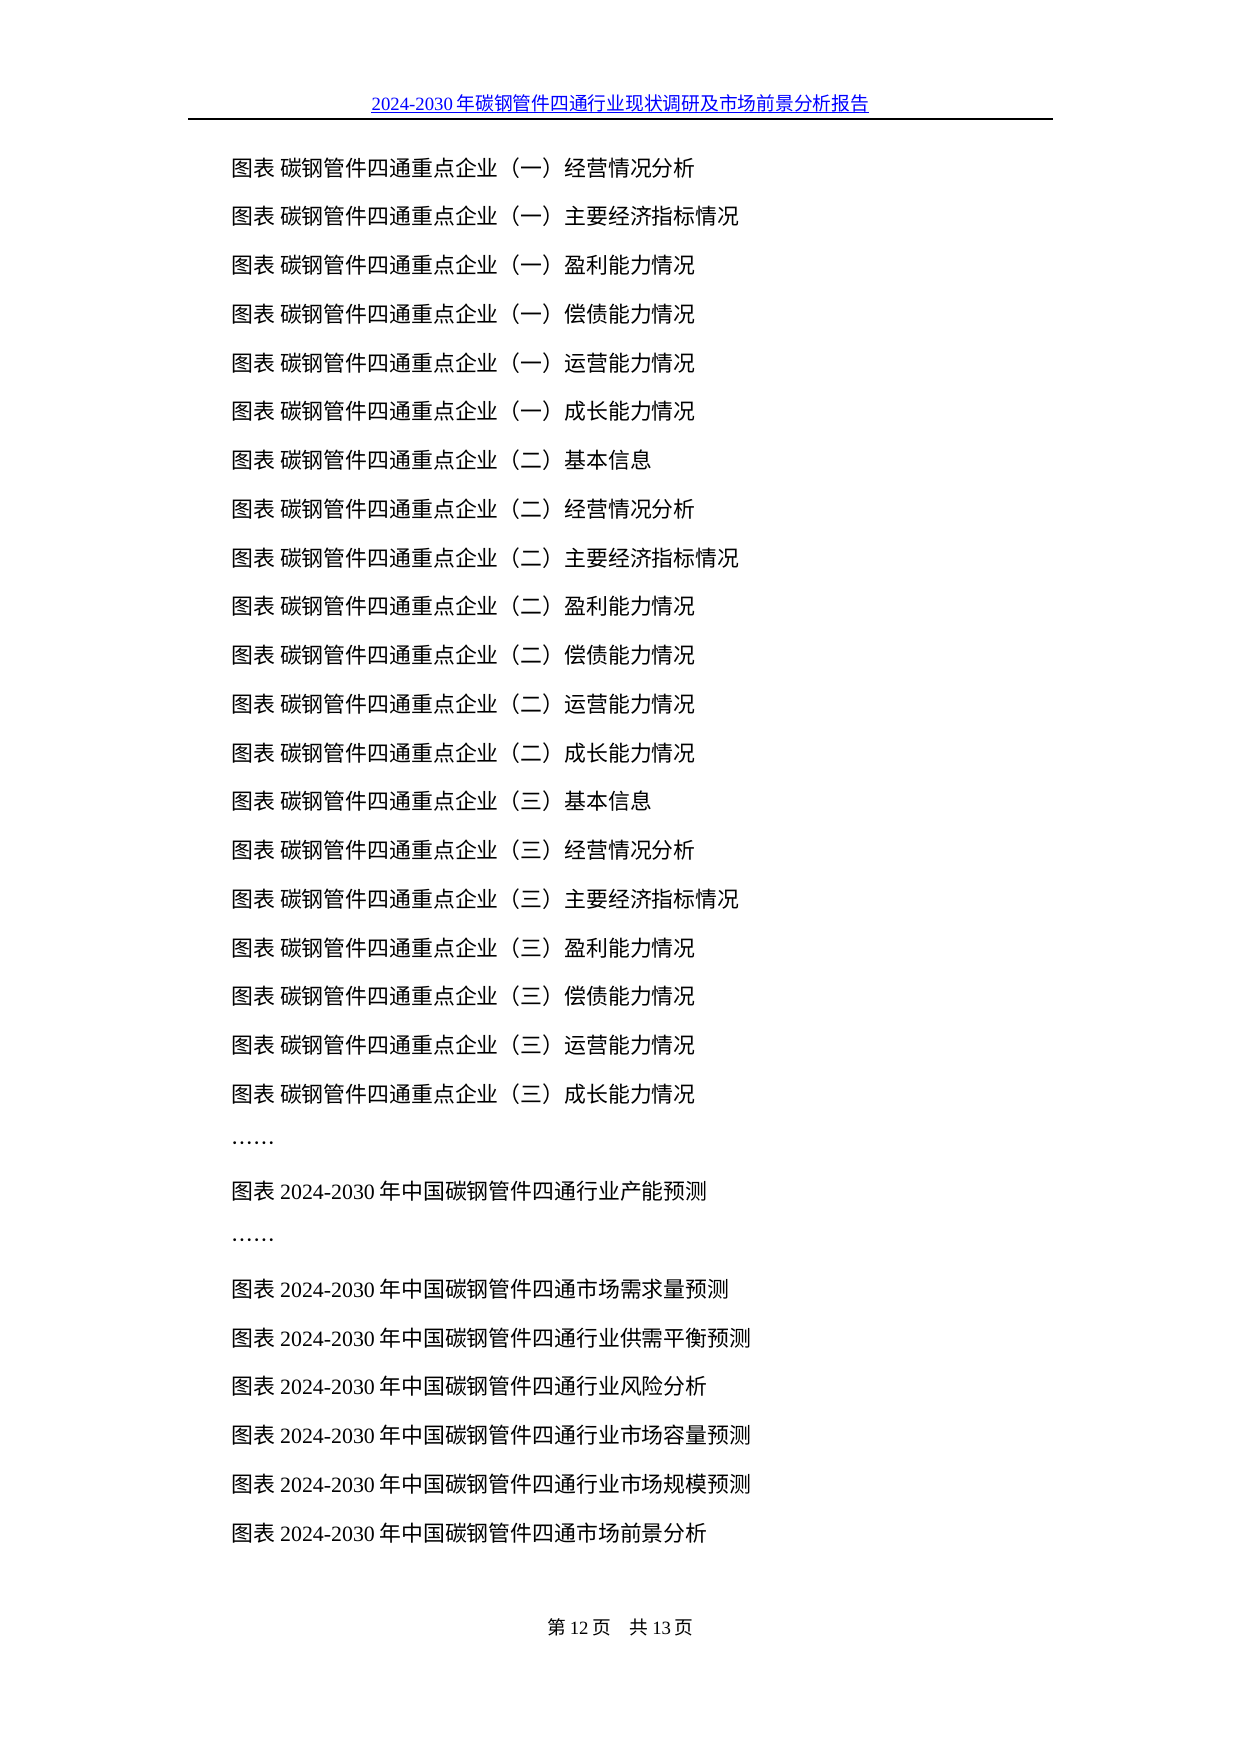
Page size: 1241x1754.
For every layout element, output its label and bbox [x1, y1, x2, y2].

text [187, 150, 1053, 1548]
